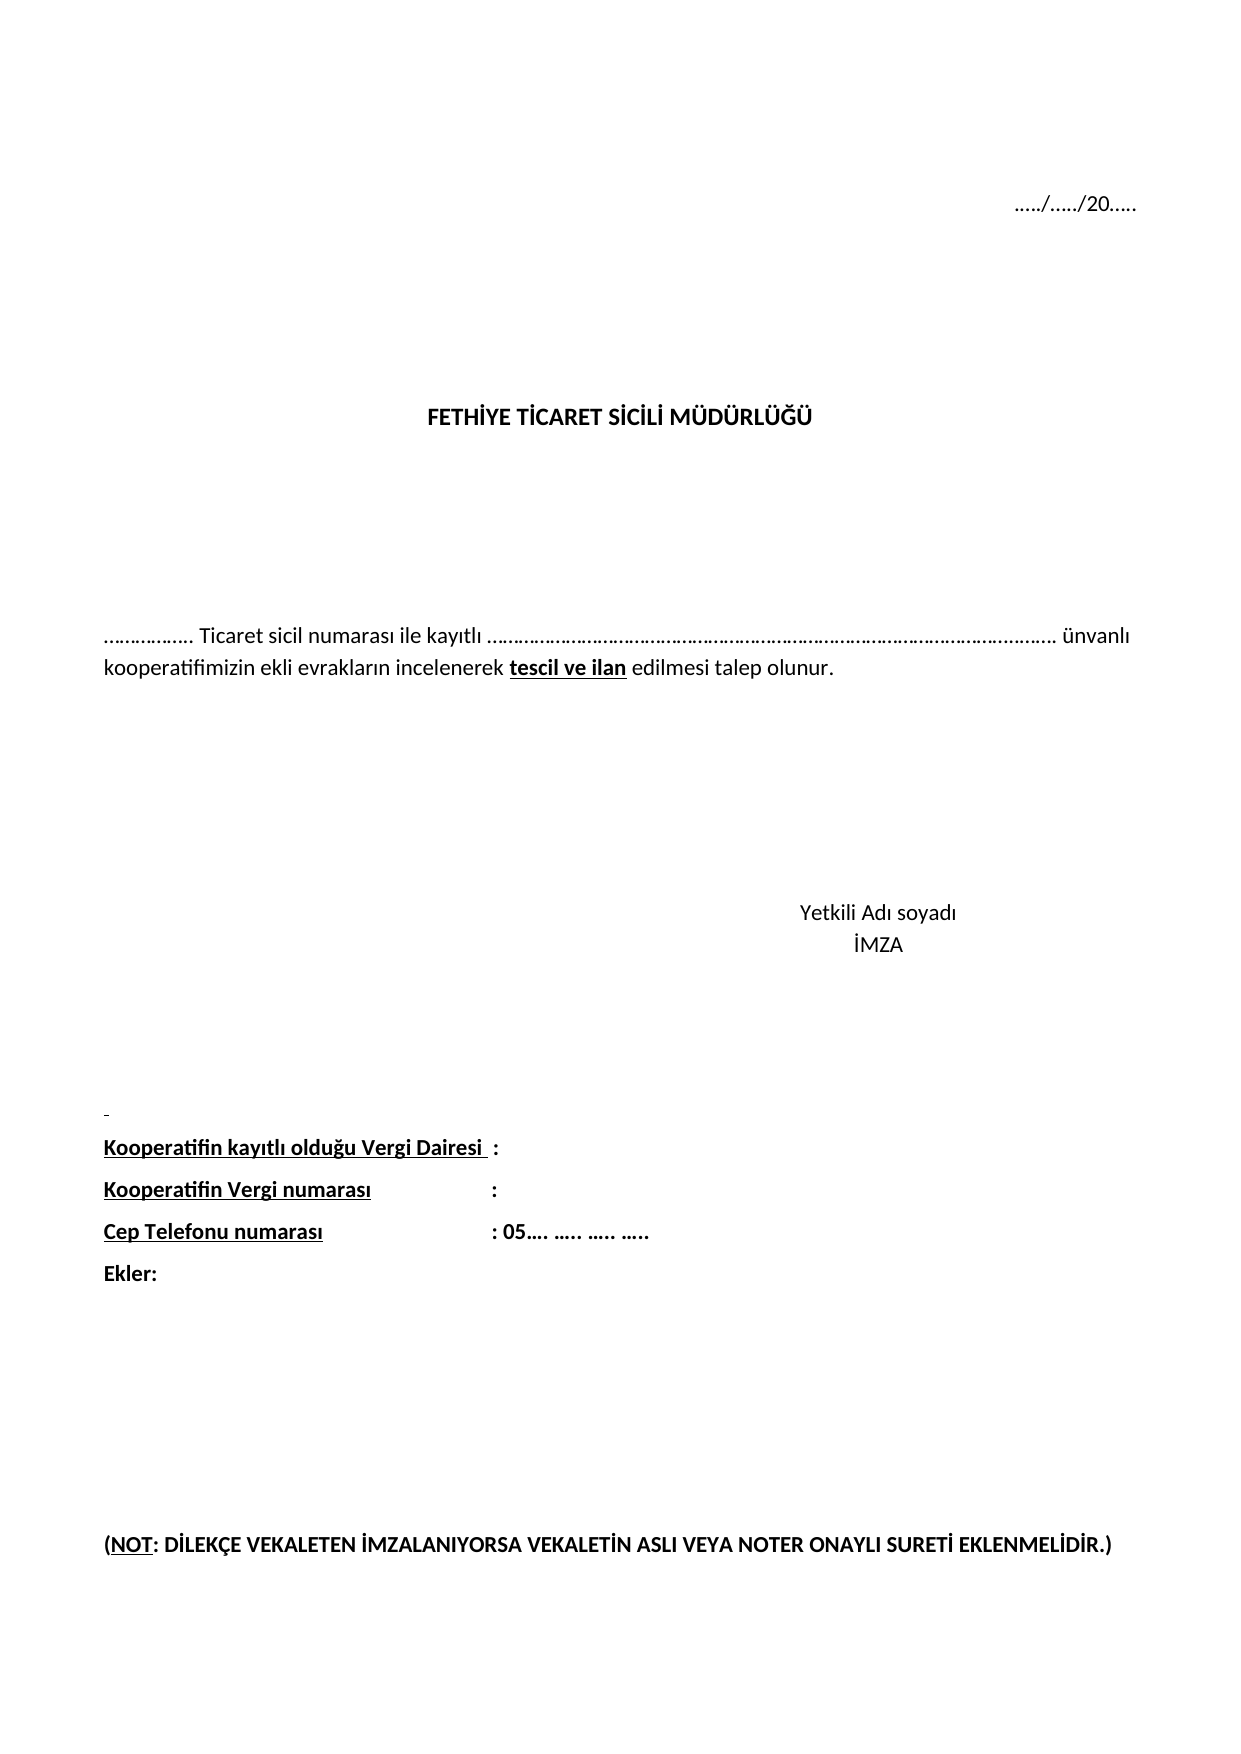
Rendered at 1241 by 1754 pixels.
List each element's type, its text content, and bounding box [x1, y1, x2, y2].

text …………….. Ticaret sicil numarası ile kayıtlı ………………………………………………………………………………………..……. ünvanlı kooperatifimizin ekli evrakların incelenerek tescil ve ilan edilmesi talep olunur. [103, 621, 1137, 681]
text Yetkili Adı soyadı [103, 898, 1137, 926]
text Kooperatifin Vergi numarası : [103, 1175, 1137, 1203]
text Cep Telefonu numarası : 05…. ….. ….. ….. [103, 1217, 1137, 1245]
text Ekler: [103, 1259, 1137, 1287]
text (NOT: DİLEKÇE VEKALETEN İMZALANIYORSA VEKALETİN ASLI VEYA NOTER ONAYLI SURETİ EKLENMELİDİR.) [103, 1530, 1137, 1558]
text Kooperatifin kayıtlı olduğu Vergi Dairesi : [103, 1133, 1137, 1161]
text .…./…../20….. [148, 189, 1137, 217]
text İMZA [103, 930, 1137, 958]
text FETHİYE TİCARET SİCİLİ MÜDÜRLÜĞÜ [103, 401, 1137, 431]
